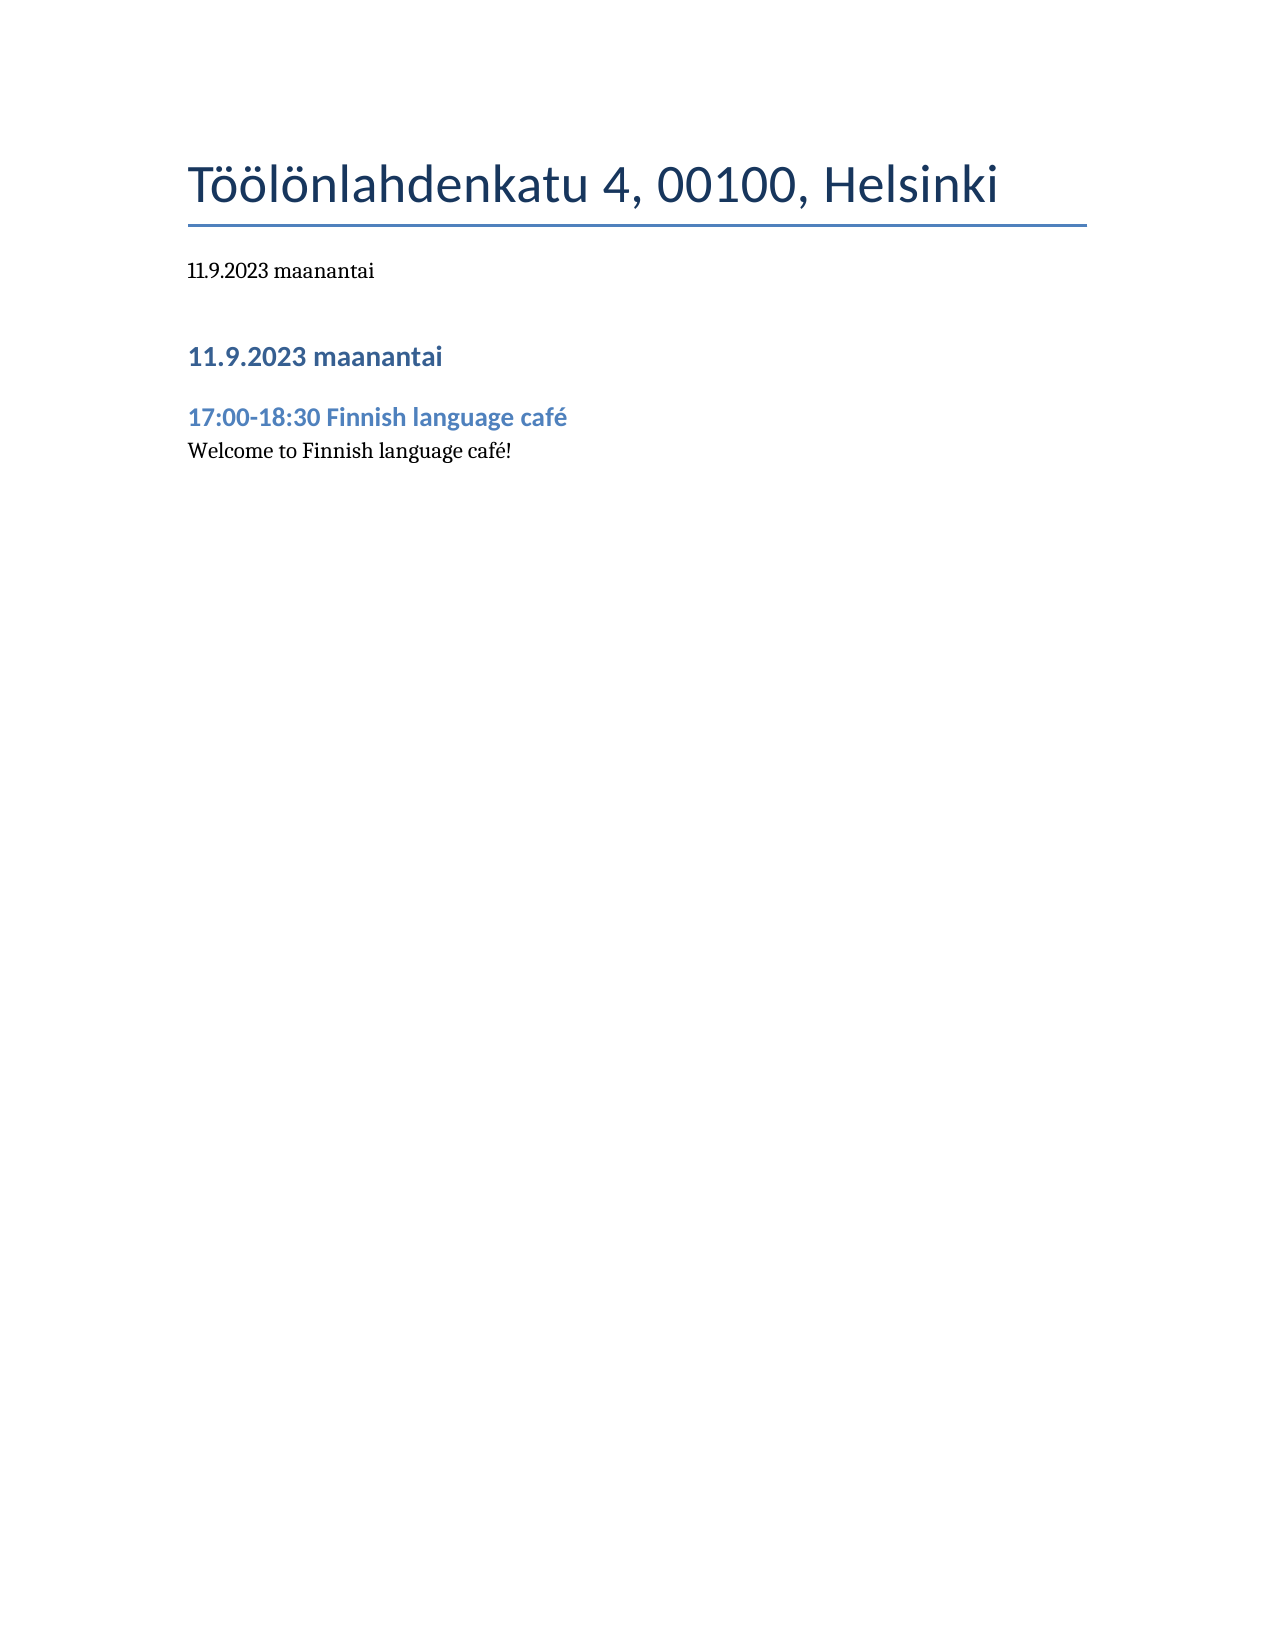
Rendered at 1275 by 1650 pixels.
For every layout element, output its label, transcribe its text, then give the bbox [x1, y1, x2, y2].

text 11.9.2023 maanantai [187, 258, 1087, 284]
subtitle 11.9.2023 maanantai [187, 338, 1087, 374]
title Töölönlahdenkatu 4, 00100, Helsinki [187, 150, 1087, 227]
text Welcome to Finnish language café! [187, 438, 1087, 464]
subtitle 17:00-18:30 Finnish language café [187, 400, 1087, 433]
